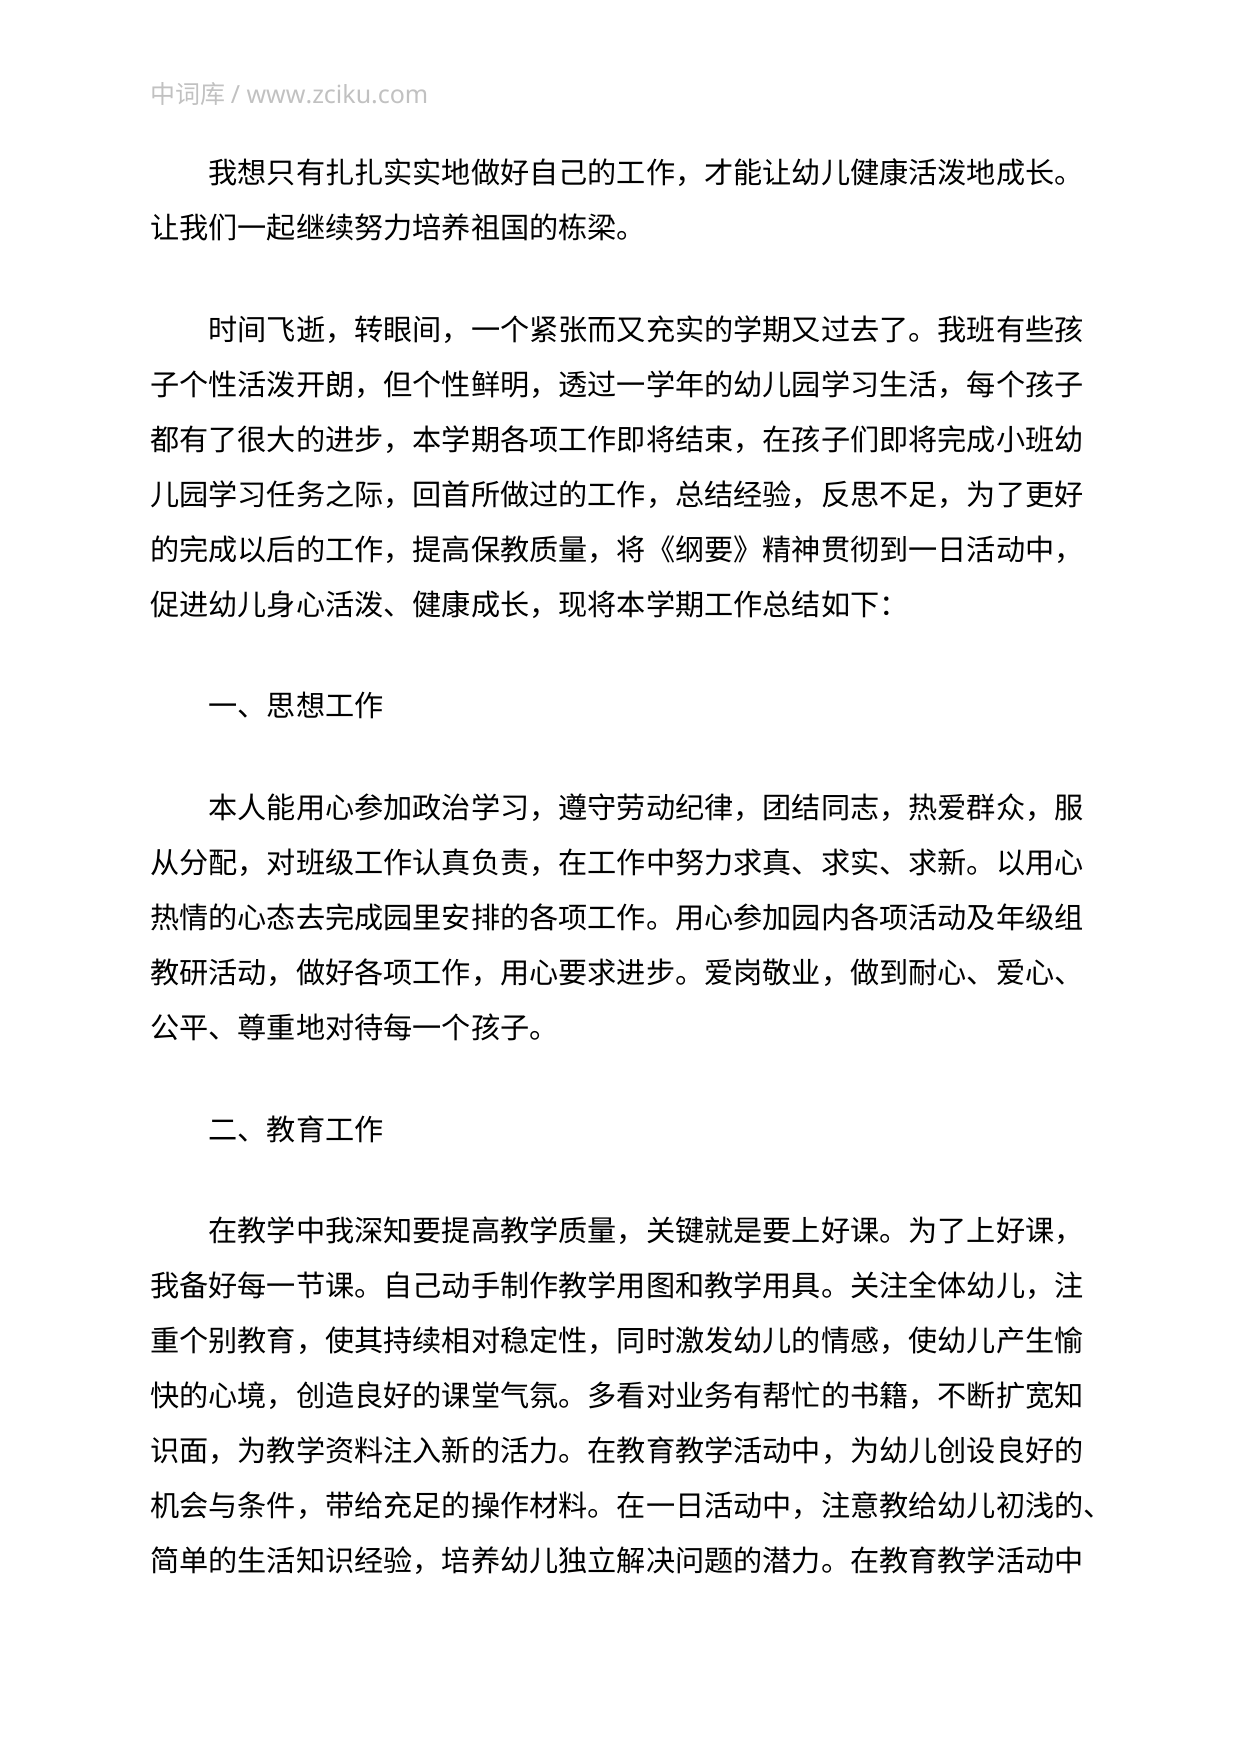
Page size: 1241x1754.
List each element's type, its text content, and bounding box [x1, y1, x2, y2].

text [150, 1208, 1090, 1579]
text 时间飞逝，转眼间，一个紧张而又充实的学期又过去了。我班有些孩子个性活泼开朗，但个性鲜明，透过一学年的幼儿园学习生活，每个孩子都有了很大的进步，本学期各项工作即将结束，在孩子们即将完成小班幼儿园学习任务之际，回首所做过的工作，总结经验，反思不足，为了更好的完成以后的工作，提高保教质量，将《纲要》精神贯彻到一日活动中，促进幼儿身心活泼、健康成长，现将本学期工作总结如下： [150, 307, 1090, 623]
text 二、教育工作 [150, 1106, 1090, 1148]
text 一、思想工作 [150, 683, 1090, 725]
text 我想只有扎扎实实地做好自己的工作，才能让幼儿健康活泼地成长。让我们一起继续努力培养祖国的栋梁。 [150, 150, 1090, 247]
text 本人能用心参加政治学习，遵守劳动纪律，团结同志，热爱群众，服从分配，对班级工作认真负责，在工作中努力求真、求实、求新。以用心热情的心态去完成园里安排的各项工作。用心参加园内各项活动及年级组教研活动，做好各项工作，用心要求进步。爱岗敬业，做到耐心、爱心、公平、尊重地对待每一个孩子。 [150, 785, 1090, 1047]
